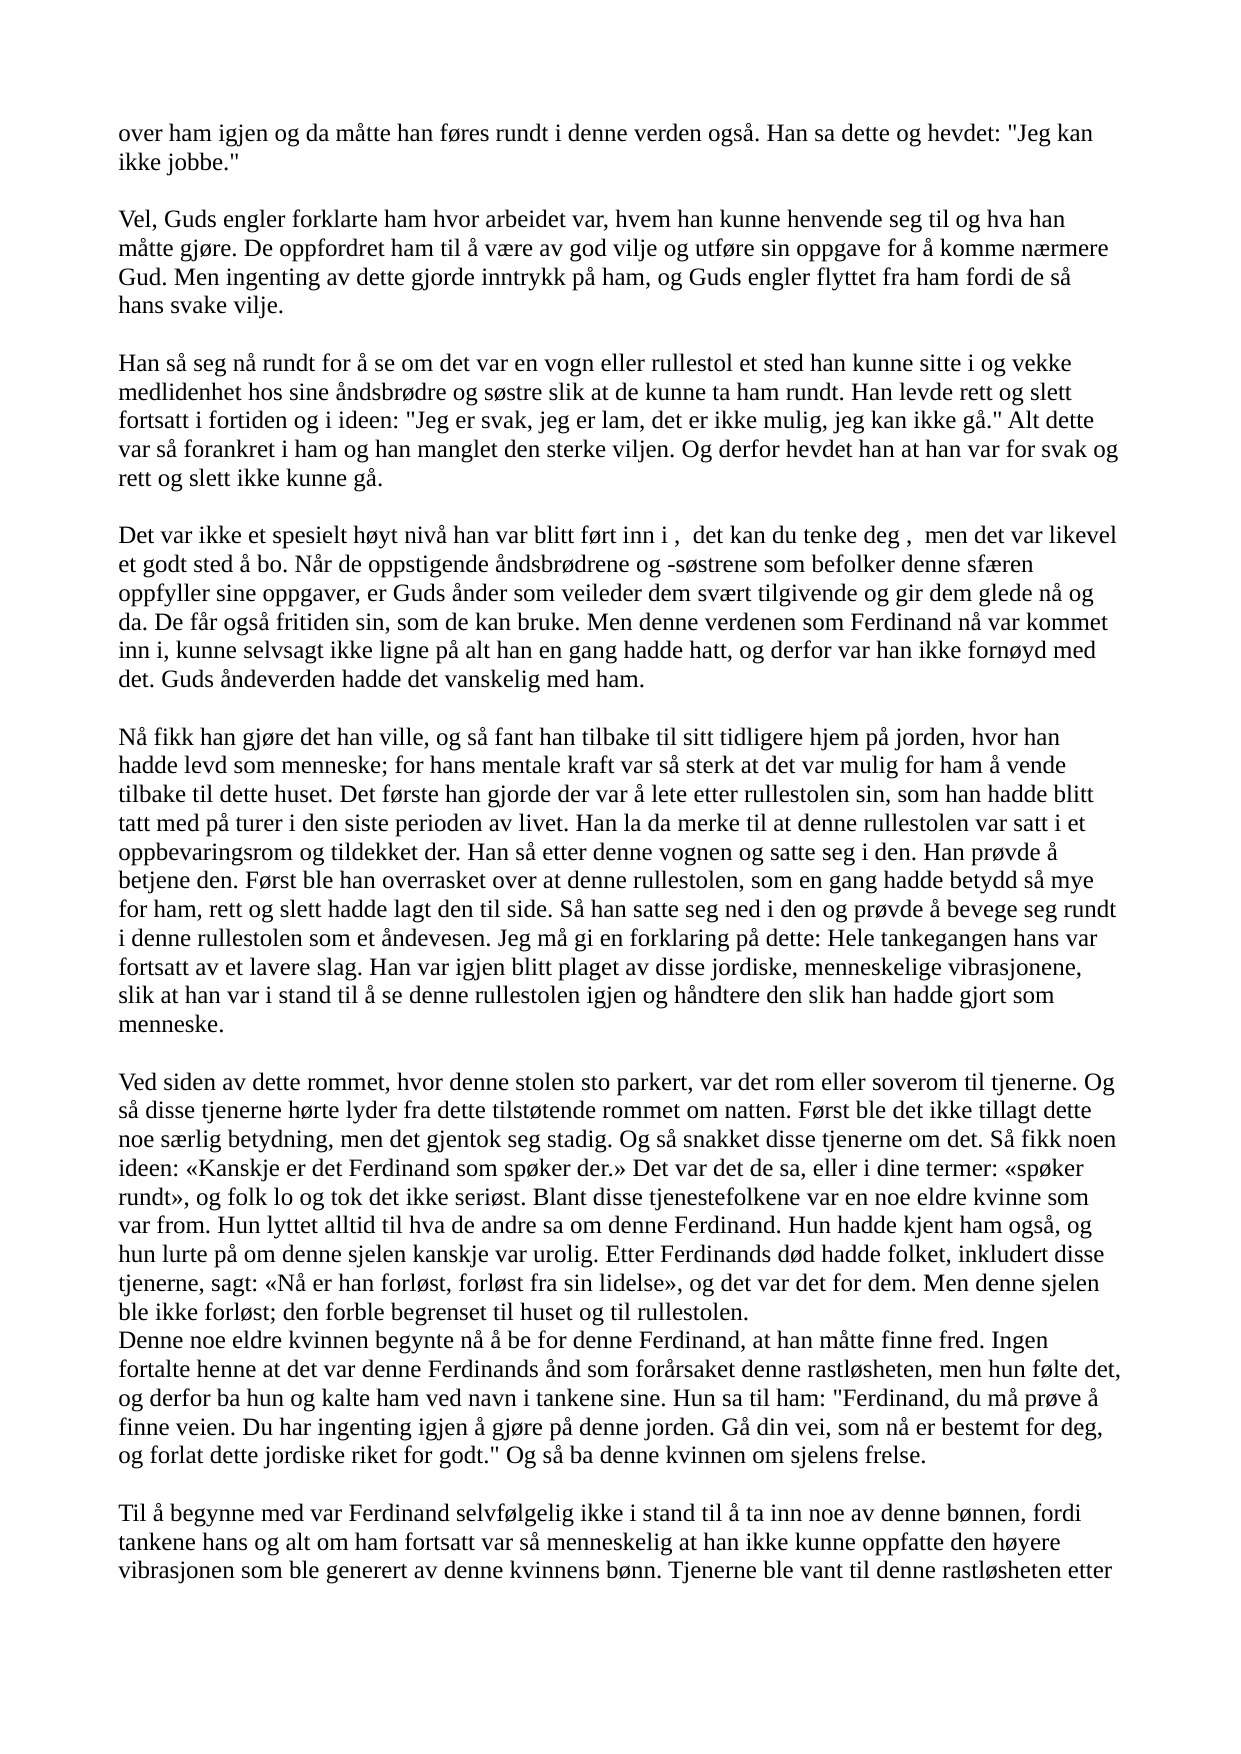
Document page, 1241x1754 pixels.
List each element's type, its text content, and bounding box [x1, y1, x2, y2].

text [118, 1498, 1122, 1584]
text Det var ikke et spesielt høyt nivå han var blitt ført inn i , det kan du tenke deg , men det var likevel et godt sted å bo. Når de oppstigende åndsbrødrene og -søstrene som befolker denne sfæren oppfyller sine oppgaver, er Guds ånder som veileder dem svært tilgivende og gir dem glede nå og da. De får også fritiden sin, som de kan bruke. Men denne verdenen som Ferdinand nå var kommet inn i, kunne selvsagt ikke ligne på alt han en gang hadde hatt, og derfor var han ikke fornøyd med det. Guds åndeverden hadde det vanskelig med ham. [118, 521, 1122, 693]
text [118, 118, 1122, 176]
text Vel, Guds engler forklarte ham hvor arbeidet var, hvem han kunne henvende seg til og hva han måtte gjøre. De oppfordret ham til å være av god vilje og utføre sin oppgave for å komme nærmere Gud. Men ingenting av dette gjorde inntrykk på ham, og Guds engler flyttet fra ham fordi de så hans svake vilje. [118, 204, 1122, 319]
text Han så seg nå rundt for å se om det var en vogn eller rullestol et sted han kunne sitte i og vekke medlidenhet hos sine åndsbrødre og søstre slik at de kunne ta ham rundt. Han levde rett og slett fortsatt i fortiden og i ideen: "Jeg er svak, jeg er lam, det er ikke mulig, jeg kan ikke gå." Alt dette var så forankret i ham og han manglet den sterke viljen. Og derfor hevdet han at han var for svak og rett og slett ikke kunne gå. [118, 348, 1122, 492]
text Ved siden av dette rommet, hvor denne stolen sto parkert, var det rom eller soverom til tjenerne. Og så disse tjenerne hørte lyder fra dette tilstøtende rommet om natten. Først ble det ikke tillagt dette noe særlig betydning, men det gjentok seg stadig. Og så snakket disse tjenerne om det. Så fikk noen ideen: «Kanskje er det Ferdinand som spøker der.» Det var det de sa, eller i dine termer: «spøker rundt», og folk lo og tok det ikke seriøst. Blant disse tjenestefolkene var en noe eldre kvinne som var from. Hun lyttet alltid til hva de andre sa om denne Ferdinand. Hun hadde kjent ham også, og hun lurte på om denne sjelen kanskje var urolig. Etter Ferdinands død hadde folket, inkludert disse tjenerne, sagt: «Nå er han forløst, forløst fra sin lidelse», og det var det for dem. Men denne sjelen ble ikke forløst; den forble begrenset til huset og til rullestolen. [118, 1067, 1122, 1326]
text Nå fikk han gjøre det han ville, og så fant han tilbake til sitt tidligere hjem på jorden, hvor han hadde levd som menneske; for hans mentale kraft var så sterk at det var mulig for ham å vende tilbake til dette huset. Det første han gjorde der var å lete etter rullestolen sin, som han hadde blitt tatt med på turer i den siste perioden av livet. Han la da merke til at denne rullestolen var satt i et oppbevaringsrom og tildekket der. Han så etter denne vognen og satte seg i den. Han prøvde å betjene den. Først ble han overrasket over at denne rullestolen, som en gang hadde betydd så mye for ham, rett og slett hadde lagt den til side. Så han satte seg ned i den og prøvde å bevege seg rundt i denne rullestolen som et åndevesen. Jeg må gi en forklaring på dette: Hele tankegangen hans var fortsatt av et lavere slag. Han var igjen blitt plaget av disse jordiske, menneskelige vibrasjonene, slik at han var i stand til å se denne rullestolen igjen og håndtere den slik han hadde gjort som menneske. [118, 722, 1122, 1038]
text Denne noe eldre kvinnen begynte nå å be for denne Ferdinand, at han måtte finne fred. Ingen fortalte henne at det var denne Ferdinands ånd som forårsaket denne rastløsheten, men hun følte det, og derfor ba hun og kalte ham ved navn i tankene sine. Hun sa til ham: "Ferdinand, du må prøve å finne veien. Du har ingenting igjen å gjøre på denne jorden. Gå din vei, som nå er bestemt for deg, og forlat dette jordiske riket for godt." Og så ba denne kvinnen om sjelens frelse. [118, 1326, 1122, 1469]
